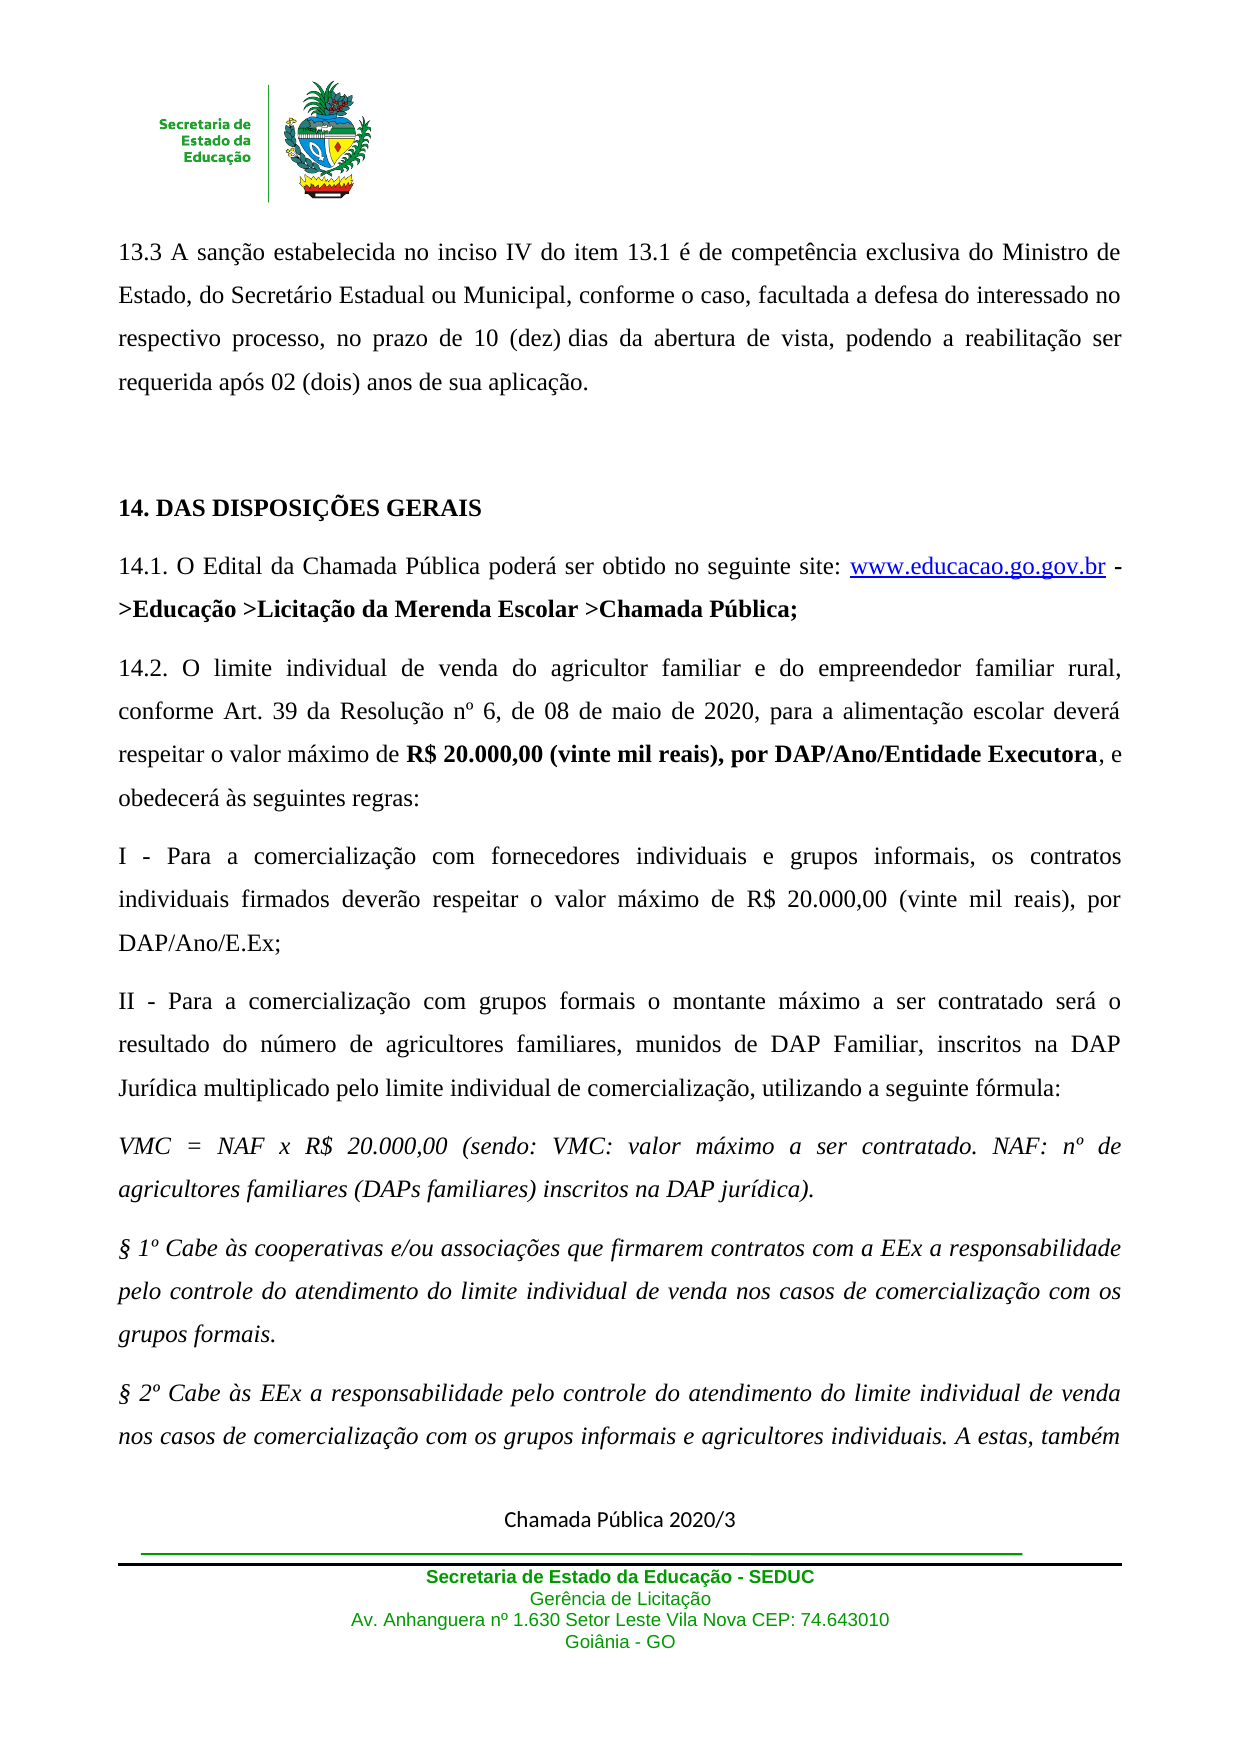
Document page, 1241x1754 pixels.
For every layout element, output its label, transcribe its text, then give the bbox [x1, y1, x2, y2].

text II - Para a comercialização com grupos formais o montante máximo a ser contratado será o resultado do número de agricultores familiares, munidos de DAP Familiar, inscritos na DAP Jurídica multiplicado pelo limite individual de comercialização, utilizando a seguinte fórmula: [118, 986, 1122, 1101]
text § 1º Cabe às cooperativas e/ou associações que firmarem contratos com a EEx a responsabilidade pelo controle do atendimento do limite individual de venda nos casos de comercialização com os grupos formais. [118, 1233, 1122, 1348]
picture [118, 73, 412, 210]
text VMC = NAF x R$ 20.000,00 (sendo: VMC: valor máximo a ser contratado. NAF: nº de agricultores familiares (DAPs familiares) inscritos na DAP jurídica). [118, 1131, 1122, 1203]
text 14. DAS DISPOSIÇÕES GERAIS [118, 493, 1122, 521]
text I - Para a comercialização com fornecedores individuais e grupos informais, os contratos individuais firmados deverão respeitar o valor máximo de R$ 20.000,00 (vinte mil reais), por DAP/Ano/E.Ex; [118, 841, 1122, 956]
text 14.1. O Edital da Chamada Pública poderá ser obtido no seguinte site: www.educacao.go.gov.br ->Educação >Licitação da Merenda Escolar >Chamada Pública; [118, 551, 1122, 623]
text 13.3 A sanção estabelecida no inciso IV do item 13.1 é de competência exclusiva do Ministro de Estado, do Secretário Estadual ou Municipal, conforme o caso, facultada a defesa do interessado no respectivo processo, no prazo de 10 (dez) dias da abertura de vista, podendo a reabilitação ser requerida após 02 (dois) anos de sua aplicação. [118, 237, 1122, 395]
text 14.2. O limite individual de venda do agricultor familiar e do empreendedor familiar rural, conforme Art. 39 da Resolução nº 6, de 08 de maio de 2020, para a alimentação escolar deverá respeitar o valor máximo de R$ 20.000,00 (vinte mil reais), por DAP/Ano/Entidade Executora, e obedecerá às seguintes regras: [118, 653, 1122, 811]
